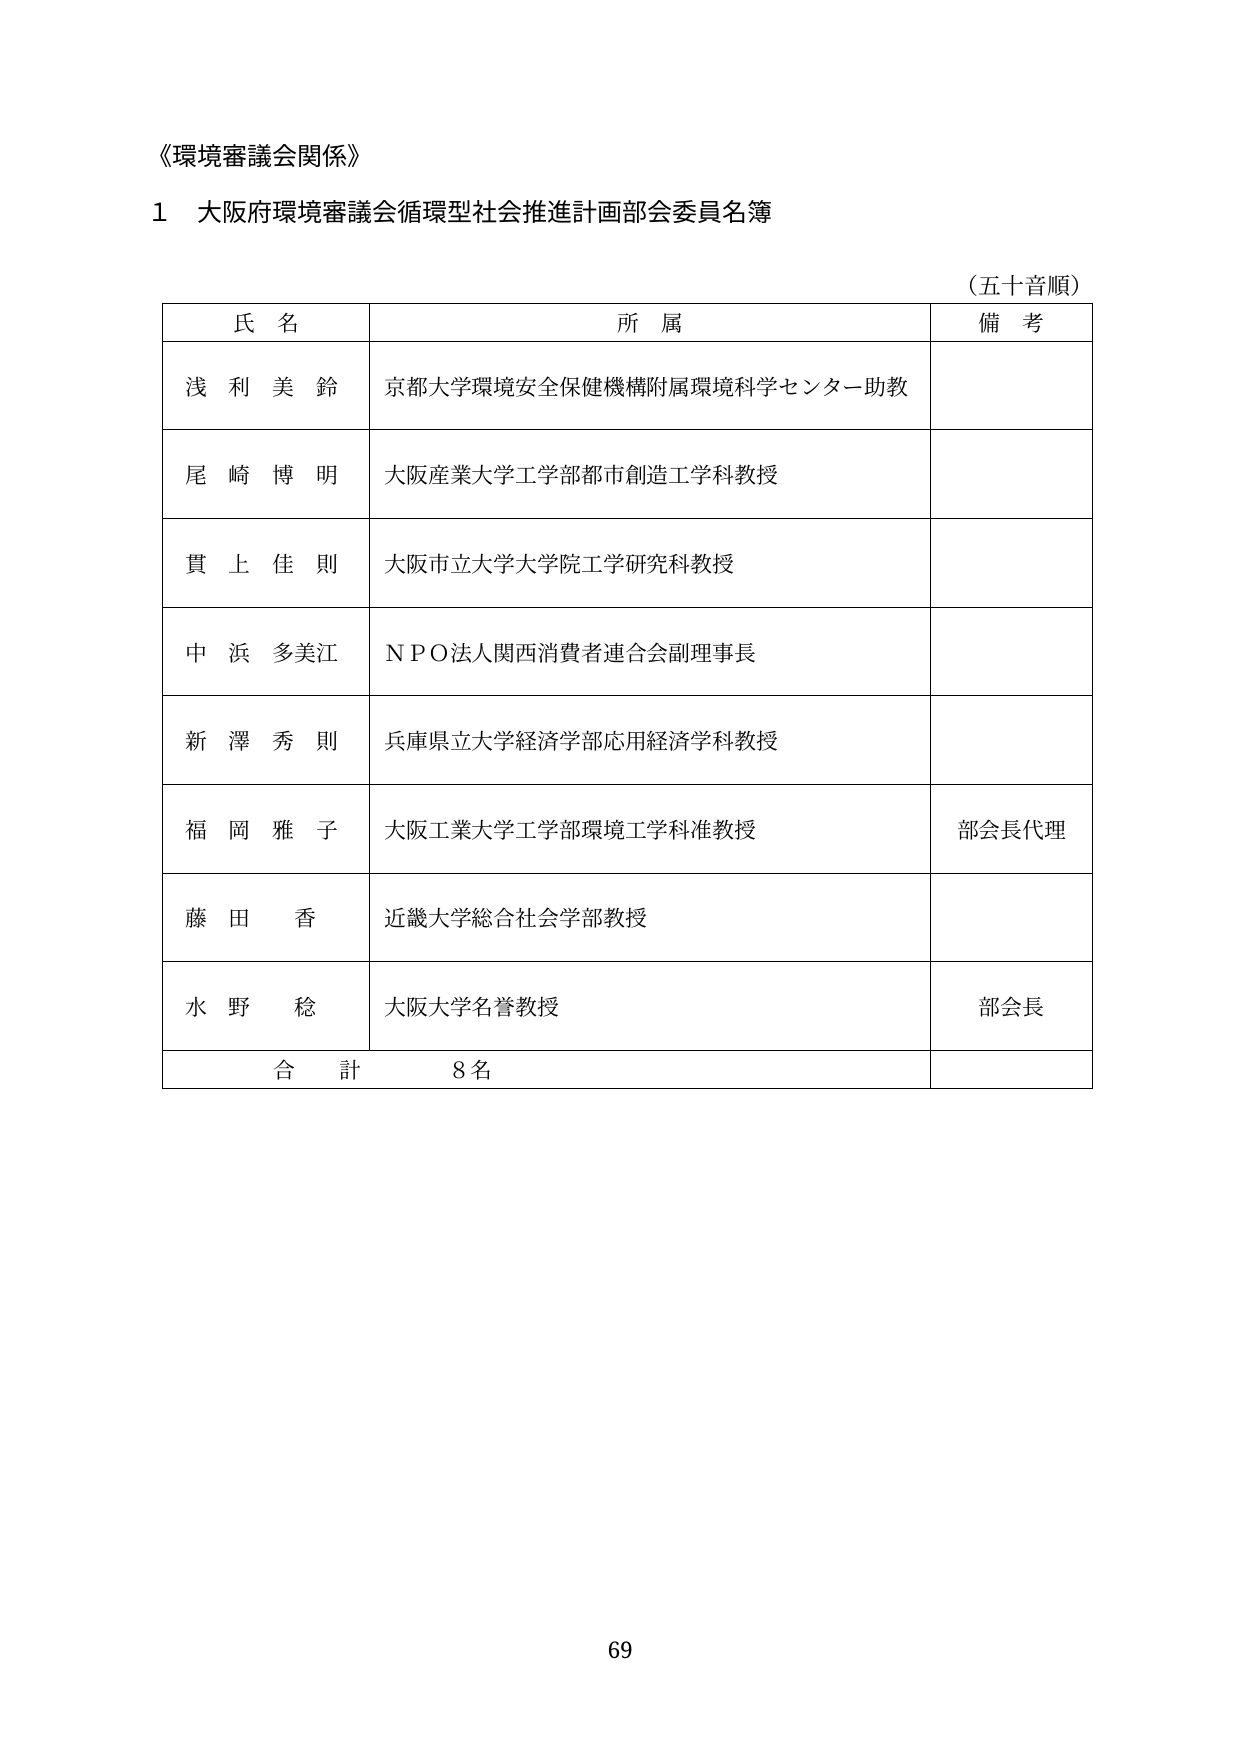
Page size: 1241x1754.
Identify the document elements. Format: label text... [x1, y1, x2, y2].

text １ 大阪府環境審議会循環型社会推進計画部会委員名簿 [148, 192, 1092, 229]
table_cell 京都大学環境安全保健機構附属環境科学センター助教 [370, 342, 930, 429]
table_cell 部会長 [931, 962, 1092, 1050]
table_cell 藤 田 香 [163, 874, 369, 961]
table_cell [931, 874, 1092, 961]
table_cell ＮＰＯ法人関西消費者連合会副理事長 [370, 608, 930, 695]
table_cell 浅 利 美 鈴 [163, 342, 369, 429]
table_cell 新 澤 秀 則 [163, 696, 369, 784]
table_cell [931, 430, 1092, 518]
table_cell 大阪工業大学工学部環境工学科准教授 [370, 785, 930, 873]
table_cell [931, 342, 1092, 429]
table_header 氏 名 [163, 304, 369, 341]
table_cell 合 計 ８名 [163, 1051, 930, 1088]
table_cell [931, 1051, 1092, 1088]
table_cell [931, 519, 1092, 607]
table_cell 尾 崎 博 明 [163, 430, 369, 518]
table_cell 部会長代理 [931, 785, 1092, 873]
text （五十音順） [148, 266, 1092, 303]
table_cell 福 岡 雅 子 [163, 785, 369, 873]
table_cell 近畿大学総合社会学部教授 [370, 874, 930, 961]
table_cell 水 野 稔 [163, 962, 369, 1050]
table_header 備 考 [931, 304, 1092, 341]
table_cell 中 浜 多美江 [163, 608, 369, 695]
table_cell 大阪市立大学大学院工学研究科教授 [370, 519, 930, 607]
table_cell 大阪大学名誉教授 [370, 962, 930, 1050]
table_cell 兵庫県立大学経済学部応用経済学科教授 [370, 696, 930, 784]
table_header 所 属 [370, 304, 930, 341]
table_cell 大阪産業大学工学部都市創造工学科教授 [370, 430, 930, 518]
text 《環境審議会関係》 [148, 136, 1092, 173]
table_cell [931, 696, 1092, 784]
table_cell 貫 上 佳 則 [163, 519, 369, 607]
table_cell [931, 608, 1092, 695]
